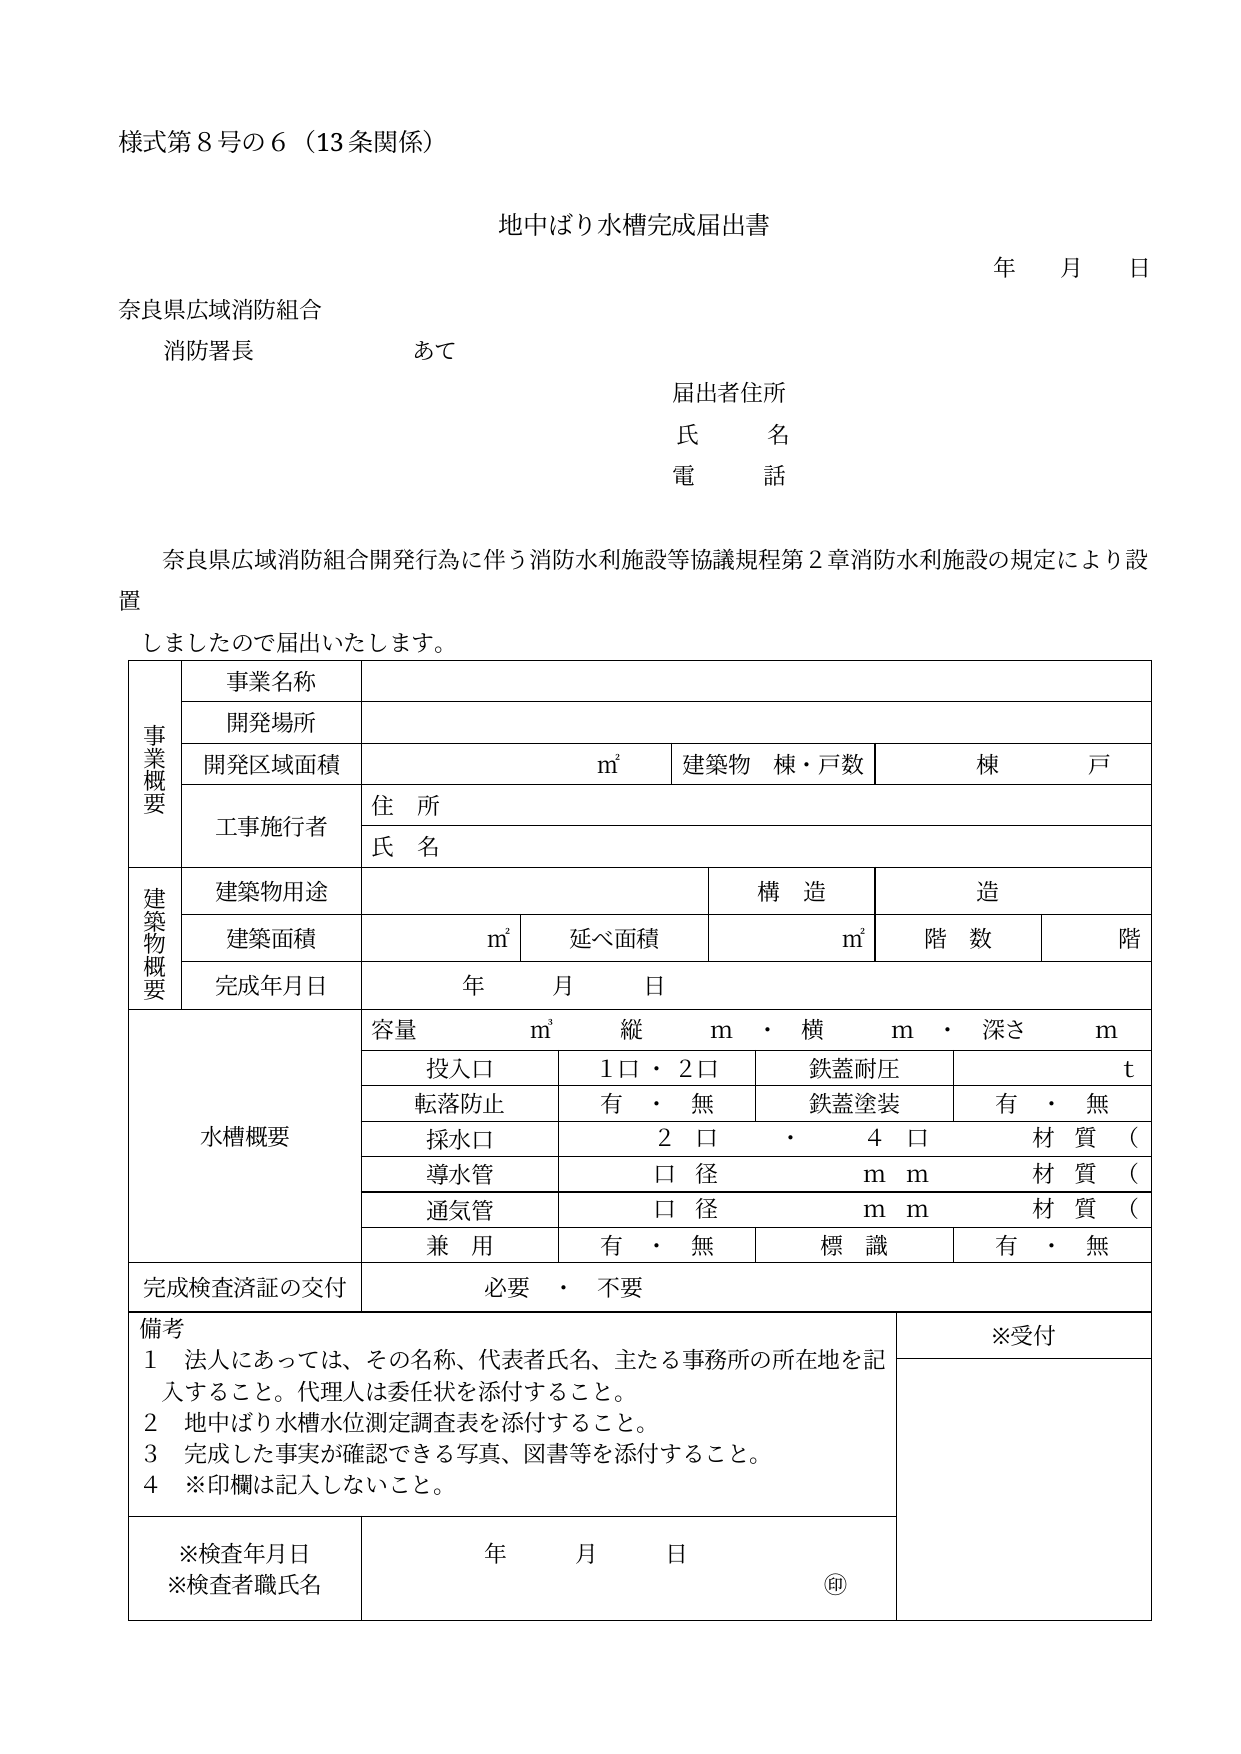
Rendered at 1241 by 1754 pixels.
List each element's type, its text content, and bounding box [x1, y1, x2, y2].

table_cell 導水管 [362, 1157, 558, 1191]
text 奈良県広域消防組合 [118, 285, 713, 326]
table_cell 容量 ㎥ 縦 ｍ ・ 横 ｍ ・ 深さ ｍ [362, 1010, 1151, 1050]
table_cell 建築面積 [182, 915, 361, 961]
table_cell 造 [876, 868, 1151, 914]
table_cell 有 ・ 無 [559, 1228, 755, 1262]
text しましたので届出いたします。 [118, 618, 1152, 660]
table_cell 有 ・ 無 [954, 1228, 1151, 1262]
text 地中ばり水槽完成届出書 [118, 201, 1152, 243]
table_cell [362, 702, 1151, 742]
text 奈良県広域消防組合開発行為に伴う消防水利施設等協議規程第２章消防水利施設の規定により設置 [118, 535, 1152, 618]
table_cell 有 ・ 無 [559, 1086, 755, 1121]
table_cell 標 識 [756, 1228, 953, 1262]
table_cell ㎡ [362, 744, 671, 784]
table_cell 建築物 棟・戸数 [672, 744, 874, 784]
table_cell [897, 1359, 1151, 1620]
table_cell 住 所 [362, 785, 1151, 825]
table_cell 投入口 [362, 1051, 558, 1085]
table_cell 完成年月日 [182, 962, 361, 1008]
table_cell １口 ・ ２口 [559, 1051, 755, 1085]
table_cell 転落防止 [362, 1086, 558, 1121]
table_cell ※検査年月日 ※検査者職氏名 [129, 1517, 361, 1620]
table_cell 有 ・ 無 [954, 1086, 1151, 1121]
table_cell 開発場所 [182, 702, 361, 742]
text 届出者住所 [118, 368, 786, 410]
table_cell 階 数 [876, 915, 1041, 961]
table_cell 開発区域面積 [182, 744, 361, 784]
text 電 話 [118, 451, 786, 493]
table_cell 階 [1042, 915, 1151, 961]
table_cell 建築物概要 [129, 868, 181, 1008]
table_cell 構 造 [709, 868, 874, 914]
table_header [362, 661, 1151, 701]
table_cell 年 月 日 ㊞ [362, 1517, 896, 1620]
table_cell 兼 用 [362, 1228, 558, 1262]
text 氏 名 [118, 410, 1009, 451]
text 消防署長 あて [118, 326, 713, 368]
table_cell 氏 名 [362, 826, 1151, 867]
table_cell ㎡ [362, 915, 520, 961]
table_cell ２口 ・ ４口 材質（ ） [559, 1122, 1151, 1156]
table_header 事業概要 [129, 661, 181, 867]
table_cell 延べ面積 [521, 915, 708, 961]
table_cell 建築物用途 [182, 868, 361, 914]
table_cell 棟 戸 [876, 744, 1151, 784]
table_cell 完成検査済証の交付 [129, 1263, 361, 1311]
table_cell 通気管 [362, 1193, 558, 1227]
text 様式第８号の６（13条関係） [118, 118, 1152, 160]
table_cell 鉄蓋耐圧 [756, 1051, 953, 1085]
table_cell 必要 ・ 不要 [362, 1263, 1151, 1311]
table_cell 鉄蓋塗装 [756, 1086, 953, 1121]
table_cell 年 月 日 [362, 962, 1151, 1008]
table_cell [362, 868, 708, 914]
table_cell 口径 ｍｍ 材質（ ） [559, 1157, 1151, 1191]
table_cell ｔ [954, 1051, 1151, 1085]
table_cell 備考 １ 法人にあっては、その名称、代表者氏名、主たる事務所の所在地を記入すること。代理人は委任状を添付すること。 ２ 地中ばり水槽水位測定調査表を添付すること。 ３ 完成した事実が確認できる写真、図書等を添付すること。 ４ ※印欄は記入しないこと。 [129, 1313, 896, 1516]
table_cell 口径 ｍｍ 材質（ ） [559, 1193, 1151, 1227]
table_cell 水槽概要 [129, 1010, 361, 1262]
table_cell 採水口 [362, 1122, 558, 1156]
table_cell ※受付 [897, 1313, 1151, 1358]
table_header 事業名称 [182, 661, 361, 701]
table_cell ㎡ [709, 915, 874, 961]
text 年 月 日 [118, 243, 1152, 285]
table_cell 工事施行者 [182, 785, 361, 867]
